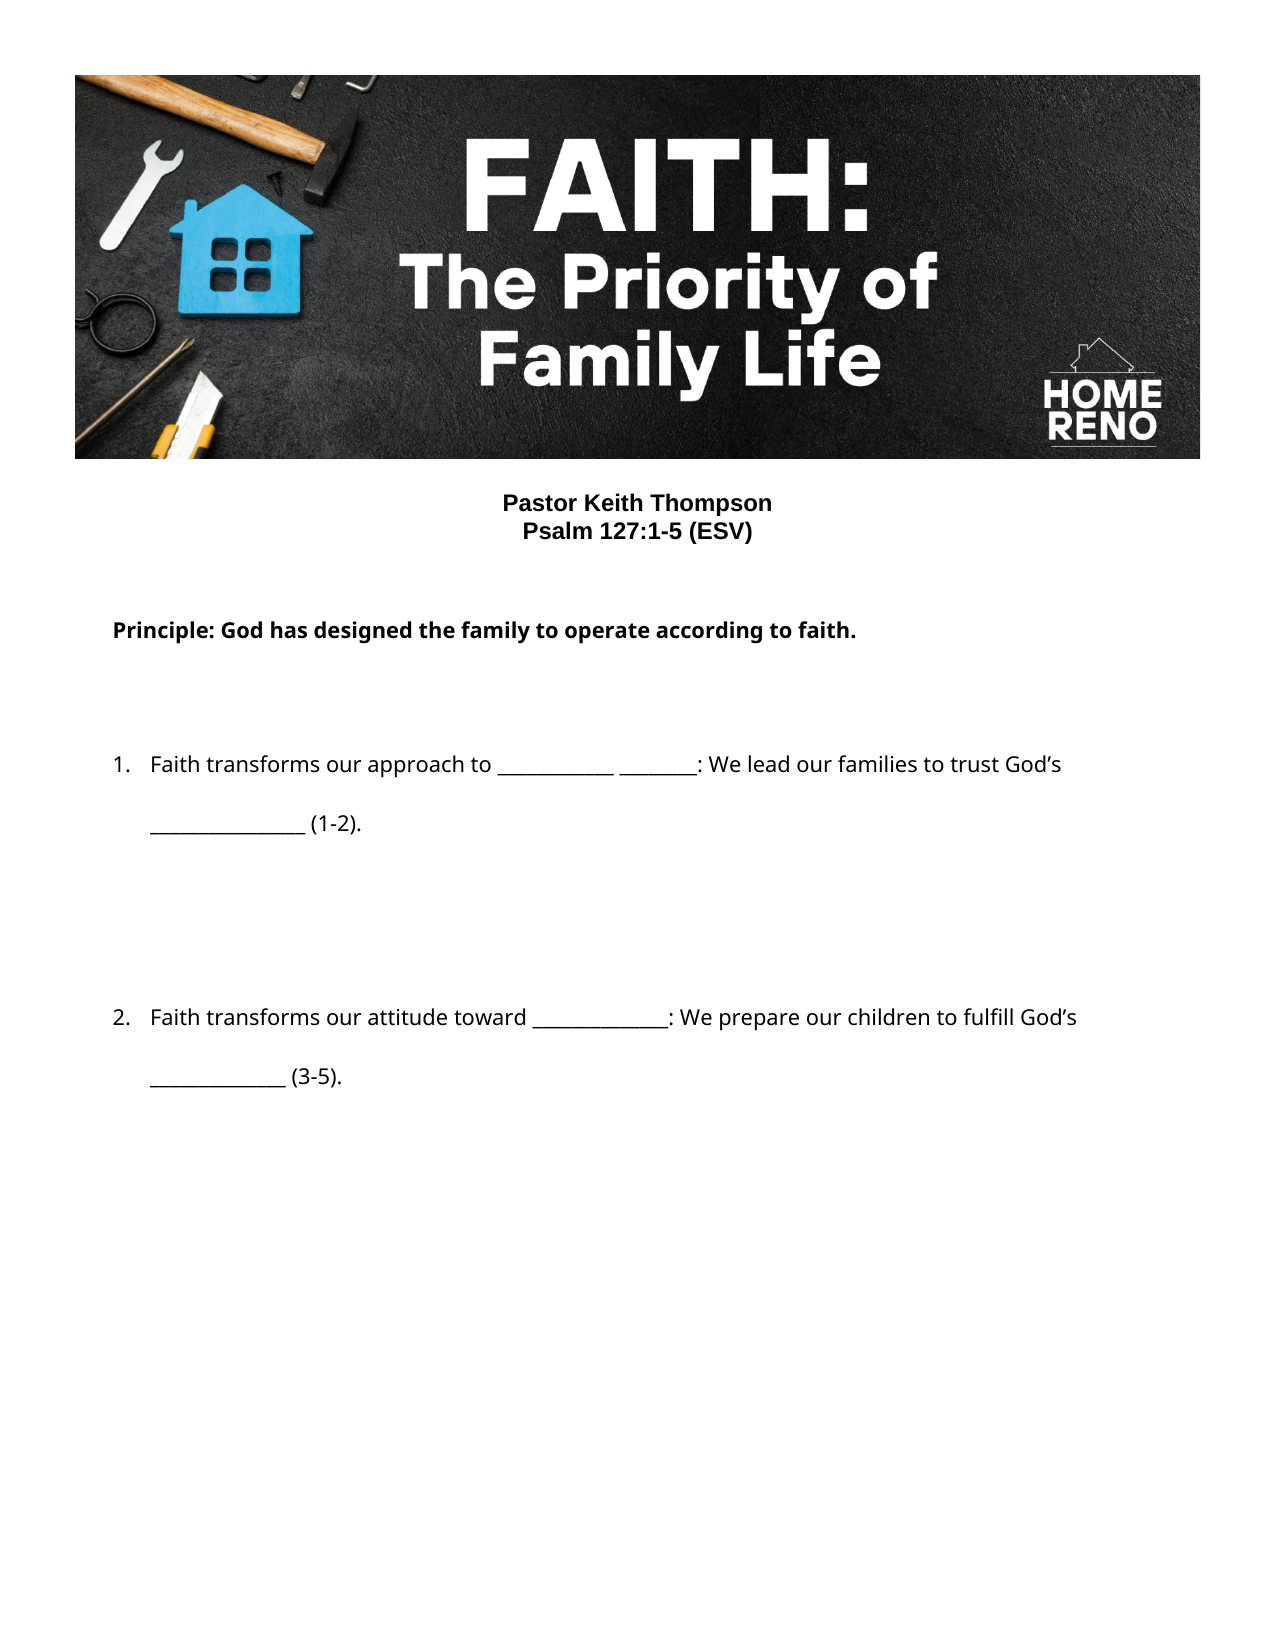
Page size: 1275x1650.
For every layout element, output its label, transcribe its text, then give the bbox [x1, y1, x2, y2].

list Faith transforms our attitude toward ______________: We prepare our children to fulfill God’s ______________ (3-5). [112, 1002, 1200, 1152]
text Psalm 127:1-5 (ESV) [75, 517, 1200, 544]
list Principle: God has designed the family to operate according to faith. [112, 615, 1200, 706]
picture [75, 75, 1200, 459]
list Faith transforms our approach to ____________ ________: We lead our families to trust God’s ________________ (1-2). [112, 749, 1200, 959]
text Pastor Keith Thompson [75, 489, 1200, 517]
